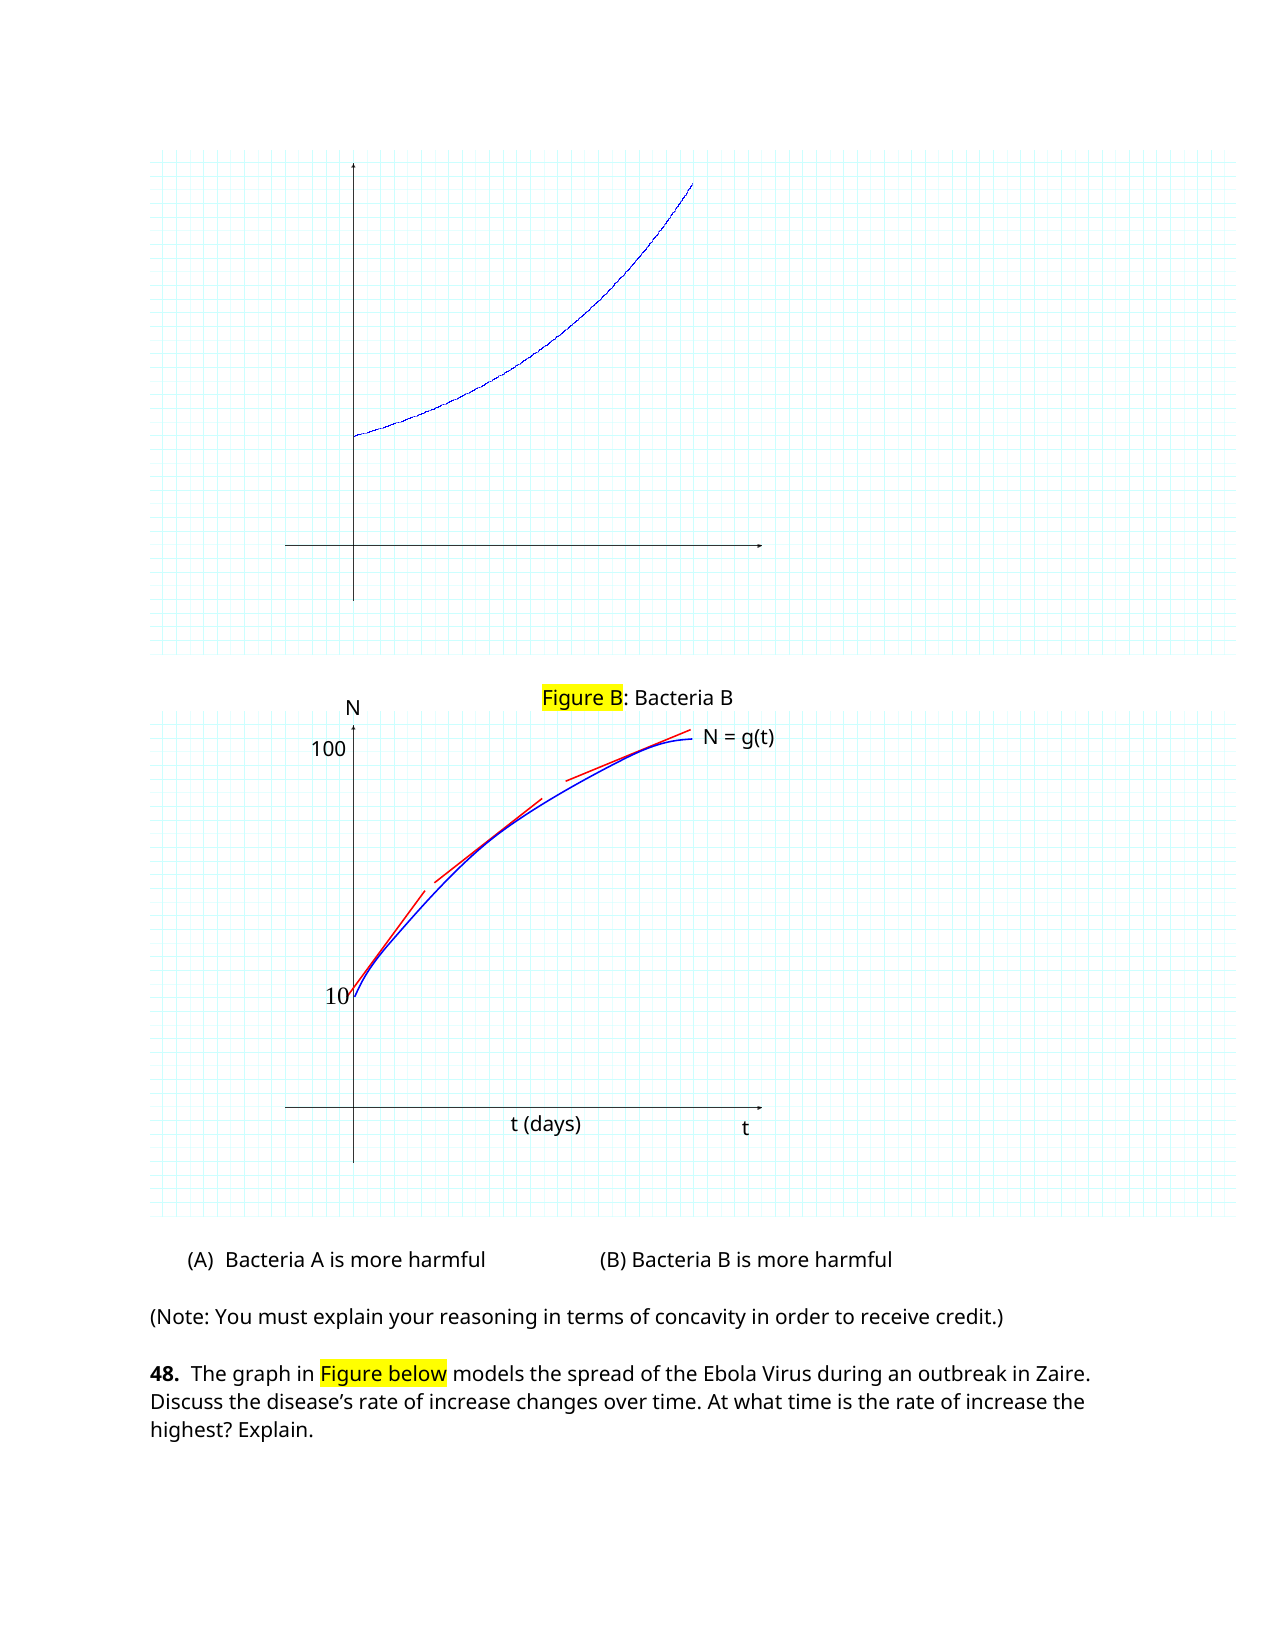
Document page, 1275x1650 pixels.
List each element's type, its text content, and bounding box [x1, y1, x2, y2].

picture [150, 150, 1236, 655]
text (Note: You must explain your reasoning in terms of concavity in order to receive credit.) [150, 1302, 1125, 1330]
picture [150, 711, 1236, 1217]
text Figure B: Bacteria B [150, 683, 1125, 711]
list Bacteria A is more harmful (B) Bacteria B is more harmful [187, 1245, 1125, 1273]
text 48. The graph in Figure below models the spread of the Ebola Virus during an outbreak in Zaire. Discuss the disease’s rate of increase changes over time. At what time is the rate of increase the highest? Explain. [150, 1359, 1125, 1444]
